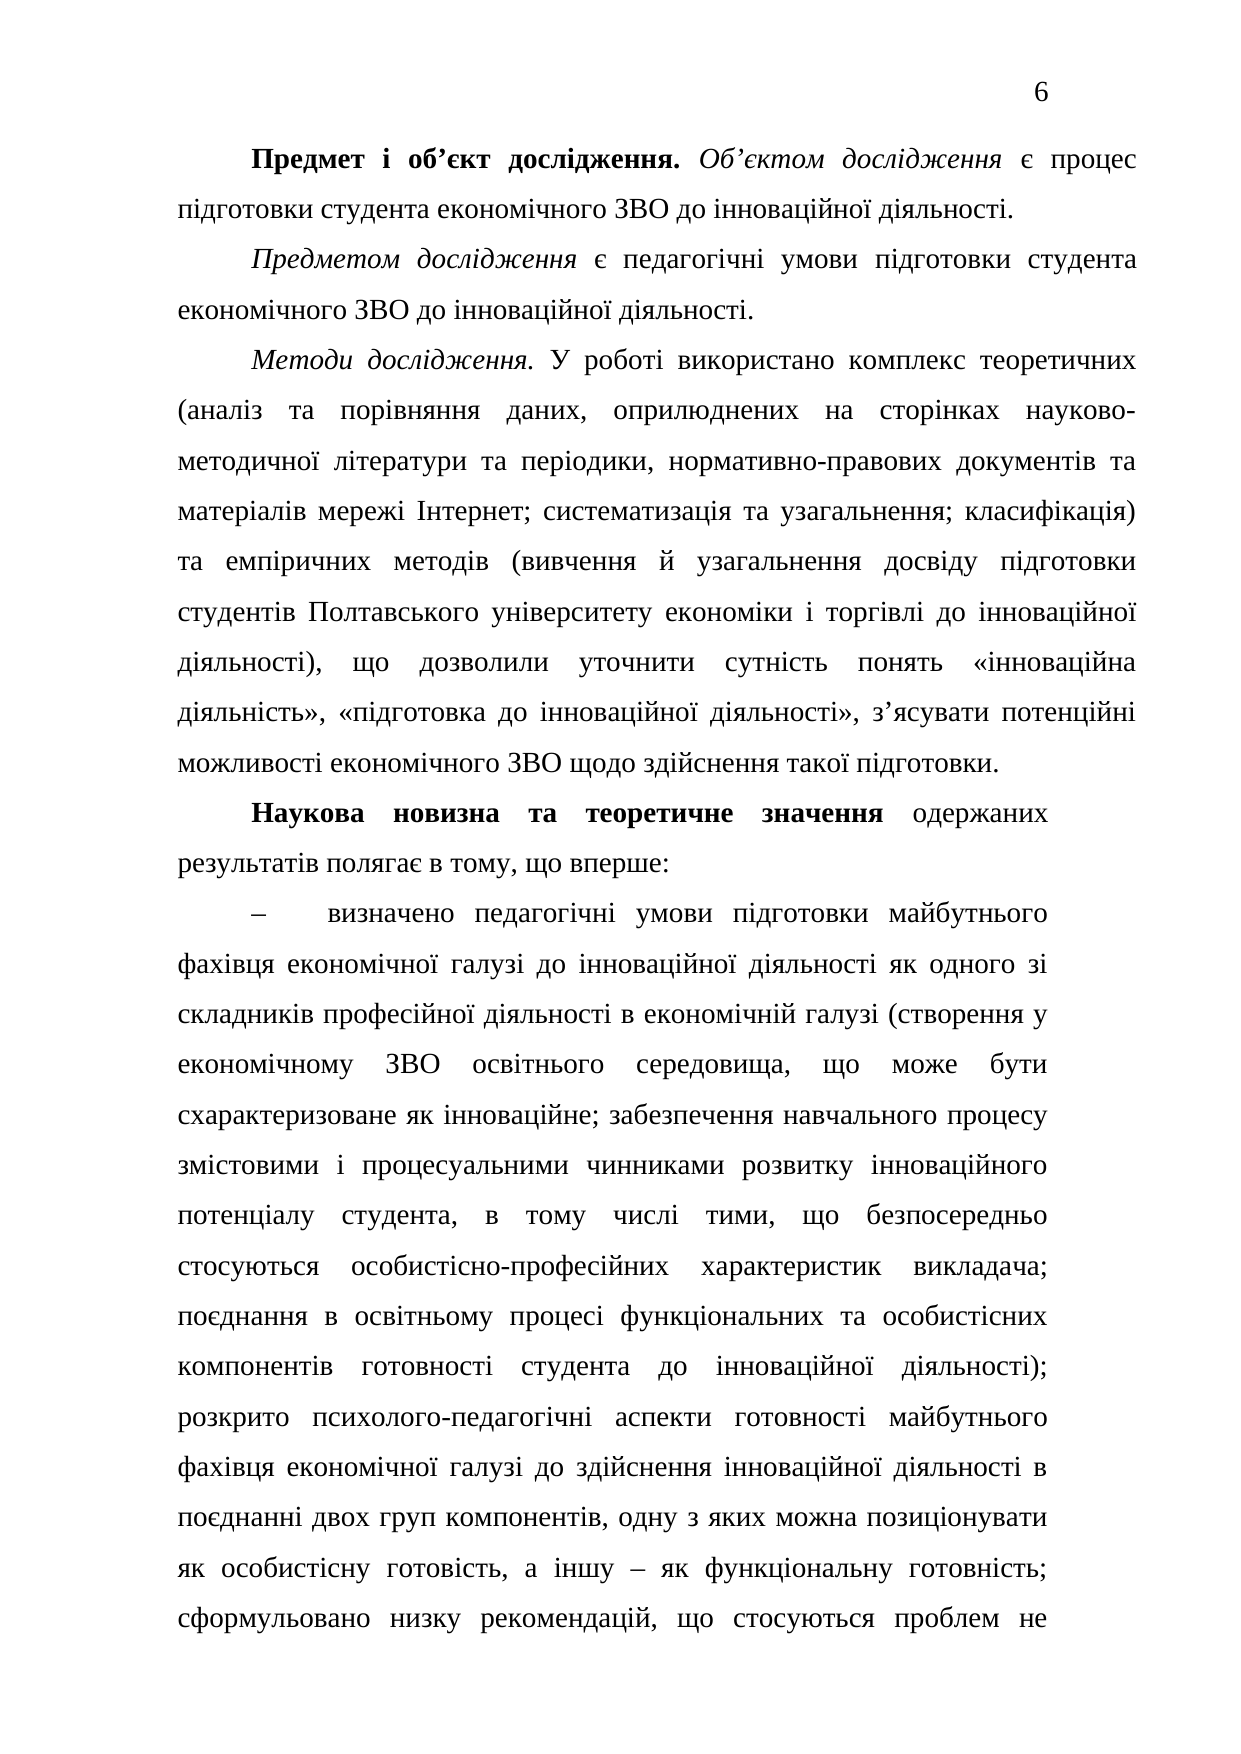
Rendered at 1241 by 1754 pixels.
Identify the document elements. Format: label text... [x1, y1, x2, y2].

text Методи дослідження. У роботі використано комплекс теоретичних (аналіз та порівняння даних, оприлюднених на сторінках науково-методичної літератури та періодики, нормативно-правових документів та матеріалів мережі Інтернет; систематизація та узагальнення; класифікація) та емпіричних методів (вивчення й узагальнення досвіду підготовки студентів Полтавського університету економіки і торгівлі до інноваційної діяльності), що дозволили уточнити сутність понять «інноваційна діяльність», «підготовка до інноваційної діяльності», з’ясувати потенційні можливості економічного ЗВО щодо здійснення такої підготовки. [177, 342, 1137, 778]
text Предмет і об’єкт дослідження. Об’єктом дослідження є процес підготовки студента економічного ЗВО до інноваційної діяльності. [177, 141, 1137, 225]
text Предметом дослідження є педагогічні умови підготовки студента економічного ЗВО до інноваційної діяльності. [177, 242, 1137, 325]
text Наукова новизна та теоретичне значення одержаних результатів полягає в тому, що вперше: [177, 795, 1048, 879]
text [177, 896, 1048, 1633]
